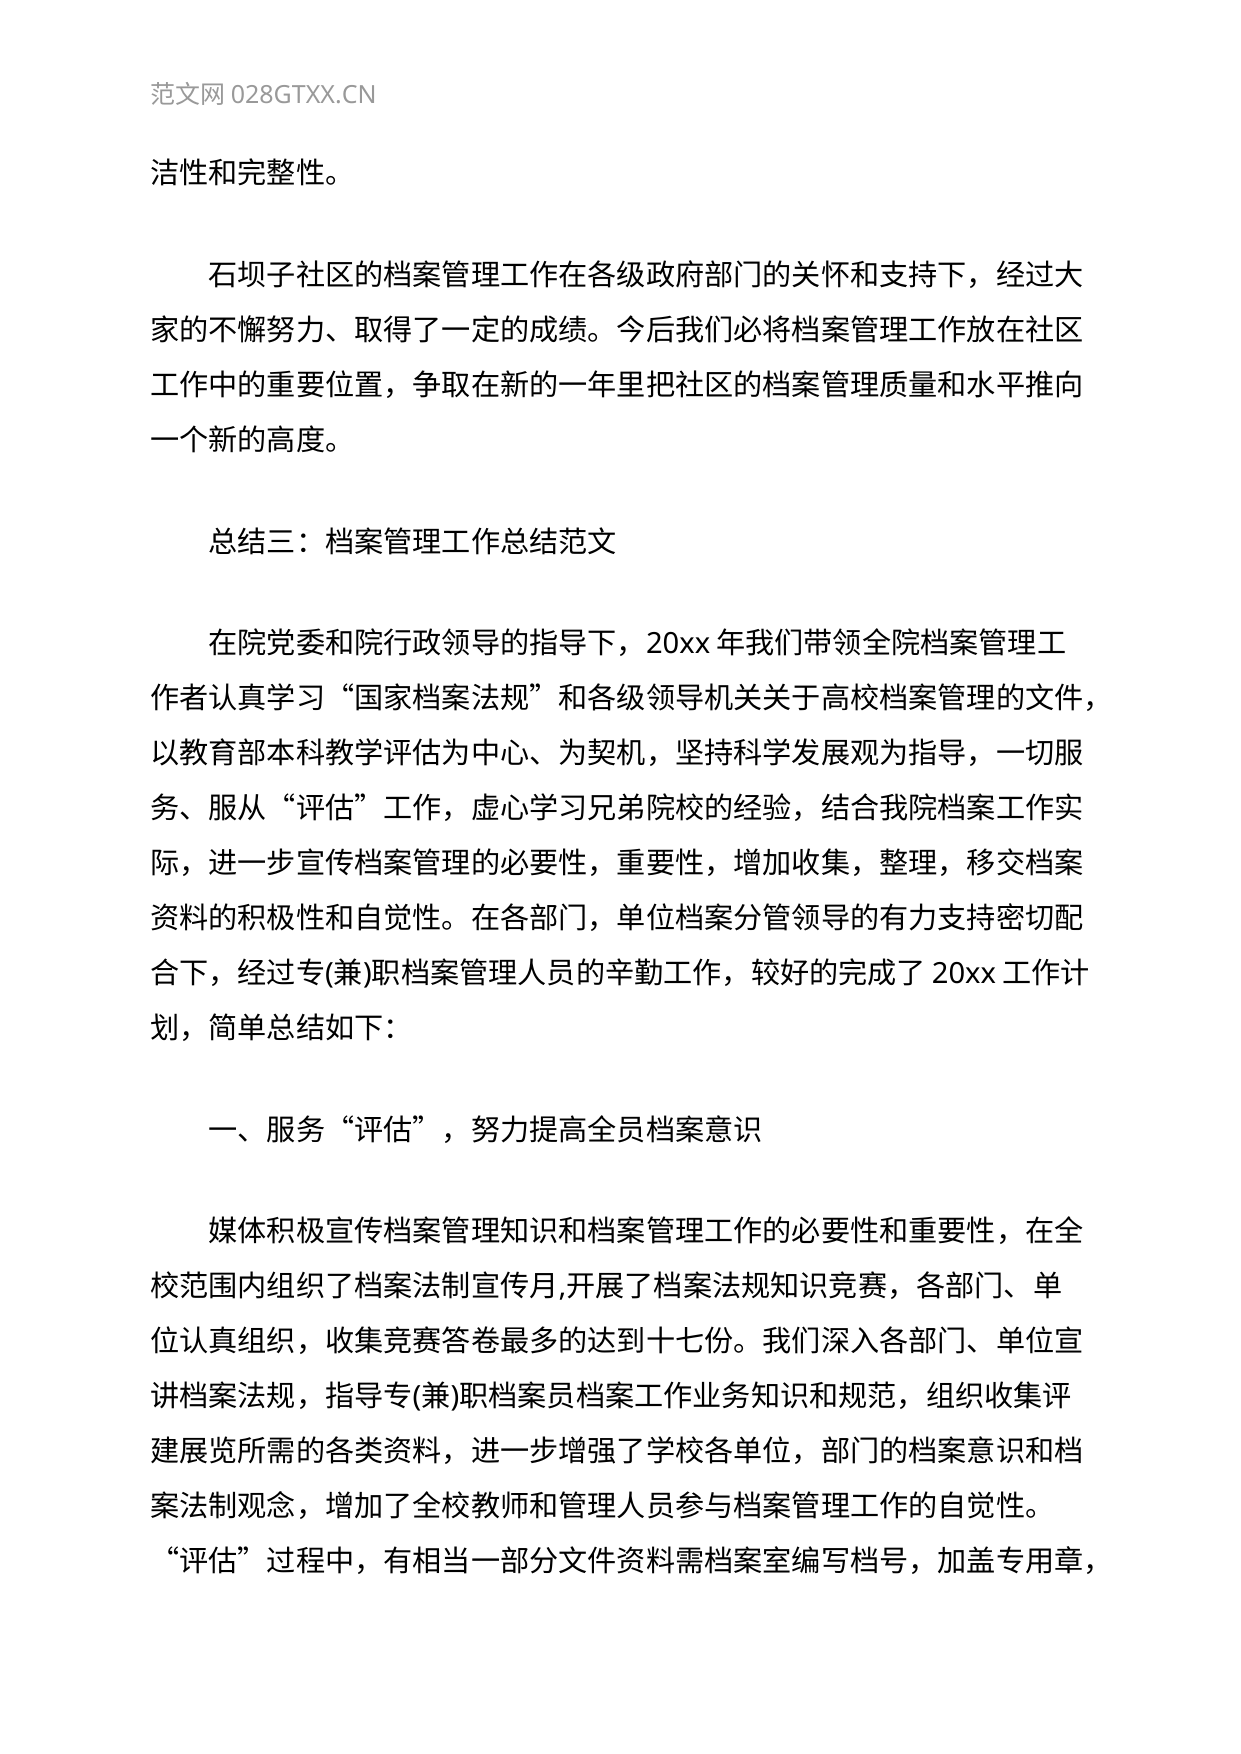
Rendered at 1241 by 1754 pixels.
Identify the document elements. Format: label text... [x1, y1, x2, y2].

text 石坝子社区的档案管理工作在各级政府部门的关怀和支持下，经过大家的不懈努力、取得了一定的成绩。今后我们必将档案管理工作放在社区工作中的重要位置，争取在新的一年里把社区的档案管理质量和水平推向一个新的高度。 [150, 252, 1090, 459]
text 总结三：档案管理工作总结范文 [150, 518, 1090, 561]
text 在院党委和院行政领导的指导下，20xx年我们带领全院档案管理工作者认真学习“国家档案法规”和各级领导机关关于高校档案管理的文件，以教育部本科教学评估为中心、为契机，坚持科学发展观为指导，一切服务、服从“评估”工作，虚心学习兄弟院校的经验，结合我院档案工作实际，进一步宣传档案管理的必要性，重要性，增加收集，整理，移交档案资料的积极性和自觉性。在各部门，单位档案分管领导的有力支持密切配合下，经过专(兼)职档案管理人员的辛勤工作，较好的完成了20xx工作计划，简单总结如下： [150, 620, 1090, 1047]
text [150, 150, 1090, 192]
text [150, 1208, 1090, 1580]
text 一、服务“评估”，努力提高全员档案意识 [150, 1106, 1090, 1148]
